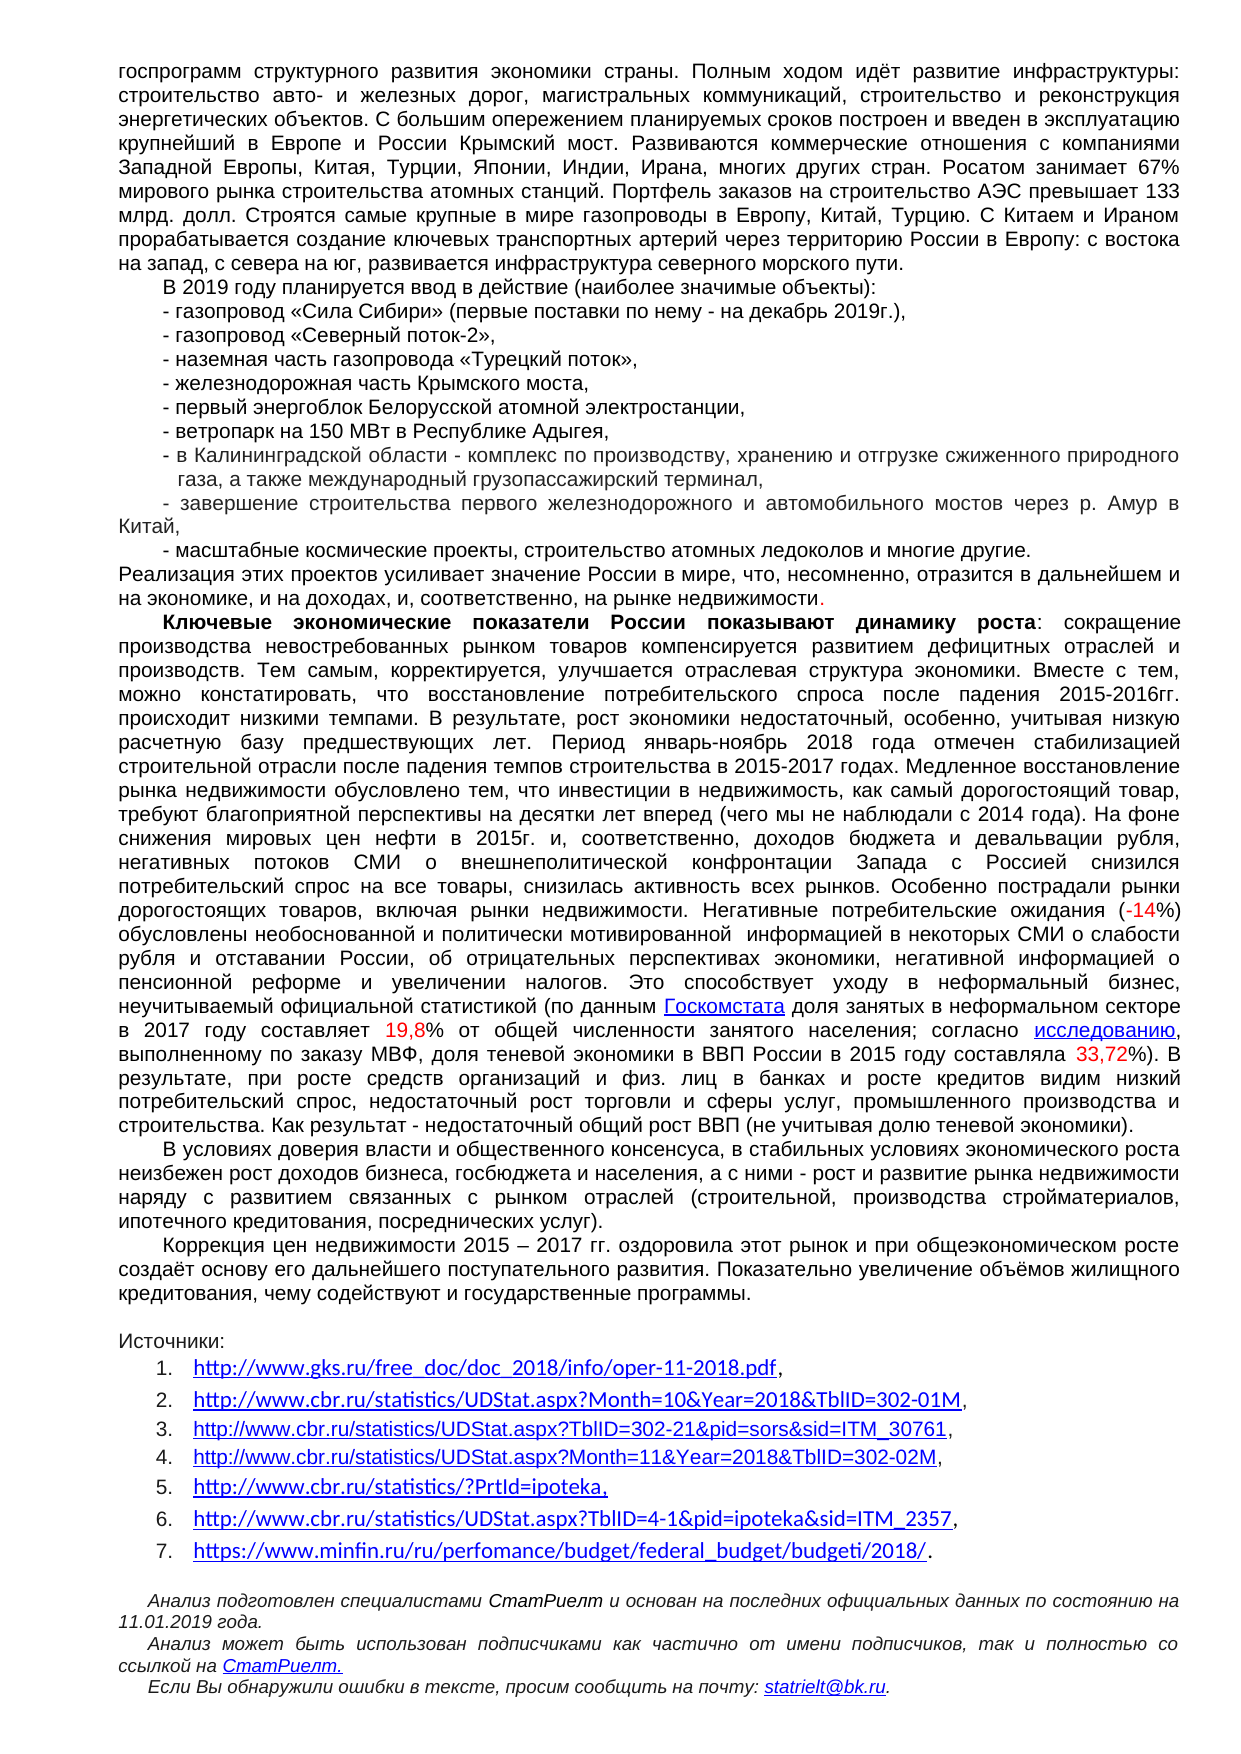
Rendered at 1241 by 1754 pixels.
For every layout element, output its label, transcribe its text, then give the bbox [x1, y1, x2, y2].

list http://www.gks.ru/free_doc/doc_2018/info/oper-11-2018.pdf, [156, 1353, 1181, 1381]
text Анализ может быть использован подписчиками как частично от имени подписчиков, так и полностью со ссылкой на СтатРиелт. [118, 1633, 1181, 1676]
text В условиях доверия власти и общественного консенсуса, в стабильных условиях экономического роста неизбежен рост доходов бизнеса, госбюджета и населения, а с ними - рост и развитие рынка недвижимости наряду с развитием связанных с рынком отраслей (строительной, производства стройматериалов, ипотечного кредитования, посреднических услуг). [118, 1137, 1181, 1233]
list http://www.cbr.ru/statistics/?PrtId=ipoteka, [156, 1472, 1181, 1500]
text - газопровод «Северный поток-2», [118, 323, 1181, 347]
text - масштабные космические проекты, строительство атомных ледоколов и многие другие. [118, 538, 1181, 562]
text Источники: [118, 1329, 1181, 1353]
list http://www.cbr.ru/statistics/UDStat.aspx?Month=11&Year=2018&TblID=302-02M, [156, 1445, 1181, 1469]
text - завершение строительства первого железнодорожного и автомобильного мостов через р. Амур в Китай, [118, 490, 1181, 538]
list http://www.cbr.ru/statistics/UDStat.aspx?Month=10&Year=2018&TblID=302-01M, [156, 1385, 1181, 1413]
text - железнодорожная часть Крымского моста, [118, 371, 1181, 394]
text - газопровод «Сила Сибири» (первые поставки по нему - на декабрь 2019г.), [118, 299, 1181, 323]
list http://www.cbr.ru/statistics/UDStat.aspx?TblID=4-1&pid=ipoteka&sid=ITM_2357, [156, 1504, 1181, 1532]
list http://www.cbr.ru/statistics/UDStat.aspx?TblID=302-21&pid=sors&sid=ITM_30761, [156, 1417, 1181, 1441]
text Реализация этих проектов усиливает значение России в мире, что, несомненно, отразится в дальнейшем и на экономике, и на доходах, и, соответственно, на рынке недвижимости. [118, 562, 1181, 610]
text Анализ подготовлен специалистами СтатРиелт и основан на последних официальных данных по состоянию на 11.01.2019 года. [118, 1590, 1181, 1633]
text Коррекция цен недвижимости 2015 – 2017 гг. оздоровила этот рынок и при общеэкономическом росте создаёт основу его дальнейшего поступательного развития. Показательно увеличение объёмов жилищного кредитования, чему содействуют и государственные программы. [118, 1233, 1181, 1305]
text - наземная часть газопровода «Турецкий поток», [118, 347, 1181, 371]
text - в Калининградской области - комплекс по производству, хранению и отгрузке сжиженного природного газа, а также международный грузопассажирский терминал, [162, 442, 1181, 490]
list https://www.minfin.ru/ru/perfomance/budget/federal_budget/budgeti/2018/. [156, 1537, 1181, 1565]
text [118, 59, 1181, 275]
text - ветропарк на 150 МВт в Республике Адыгея, [118, 418, 1181, 442]
text Если Вы обнаружили ошибки в тексте, просим сообщить на почту: statrielt@bk.ru. [118, 1676, 1181, 1697]
text Ключевые экономические показатели России показывают динамику роста: сокращение производства невостребованных рынком товаров компенсируется развитием дефицитных отраслей и производств. Тем самым, корректируется, улучшается отраслевая структура экономики. Вместе с тем, можно констатировать, что восстановление потребительского спроса после падения 2015-2016гг. происходит низкими темпами. В результате, рост экономики недостаточный, особенно, учитывая низкую расчетную базу предшествующих лет. Период январь-ноябрь 2018 года отмечен стабилизацией строительной отрасли после падения темпов строительства в 2015-2017 годах. Медленное восстановление рынка недвижимости обусловлено тем, что инвестиции в недвижимость, как самый дорогостоящий товар, требуют благоприятной перспективы на десятки лет вперед (чего мы не наблюдали с 2014 года). На фоне снижения мировых цен нефти в 2015г. и, соответственно, доходов бюджета и девальвации рубля, негативных потоков СМИ о внешнеполитической конфронтации Запада с Россией снизился потребительский спрос на все товары, снизилась активность всех рынков. Особенно пострадали рынки дорогостоящих товаров, включая рынки недвижимости. Негативные потребительские ожидания (-14%) обусловлены необоснованной и политически мотивированной информацией в некоторых СМИ о слабости рубля и отставании России, об отрицательных перспективах экономики, негативной информацией о пенсионной реформе и увеличении налогов. Это способствует уходу в неформальный бизнес, неучитываемый официальной статистикой (по данным Госкомстата доля занятых в неформальном секторе в 2017 году составляет 19,8% от общей численности занятого населения; согласно исследованию, выполненному по заказу МВФ, доля теневой экономики в ВВП России в 2015 году составляла 33,72%). В результате, при росте средств организаций и физ. лиц в банках и росте кредитов видим низкий потребительский спрос, недостаточный рост торговли и сферы услуг, промышленного производства и строительства. Как результат - недостаточный общий рост ВВП (не учитывая долю теневой экономики). [118, 610, 1181, 1137]
text - первый энергоблок Белорусской атомной электростанции, [118, 394, 1181, 418]
text В 2019 году планируется ввод в действие (наиболее значимые объекты): [118, 275, 1181, 299]
